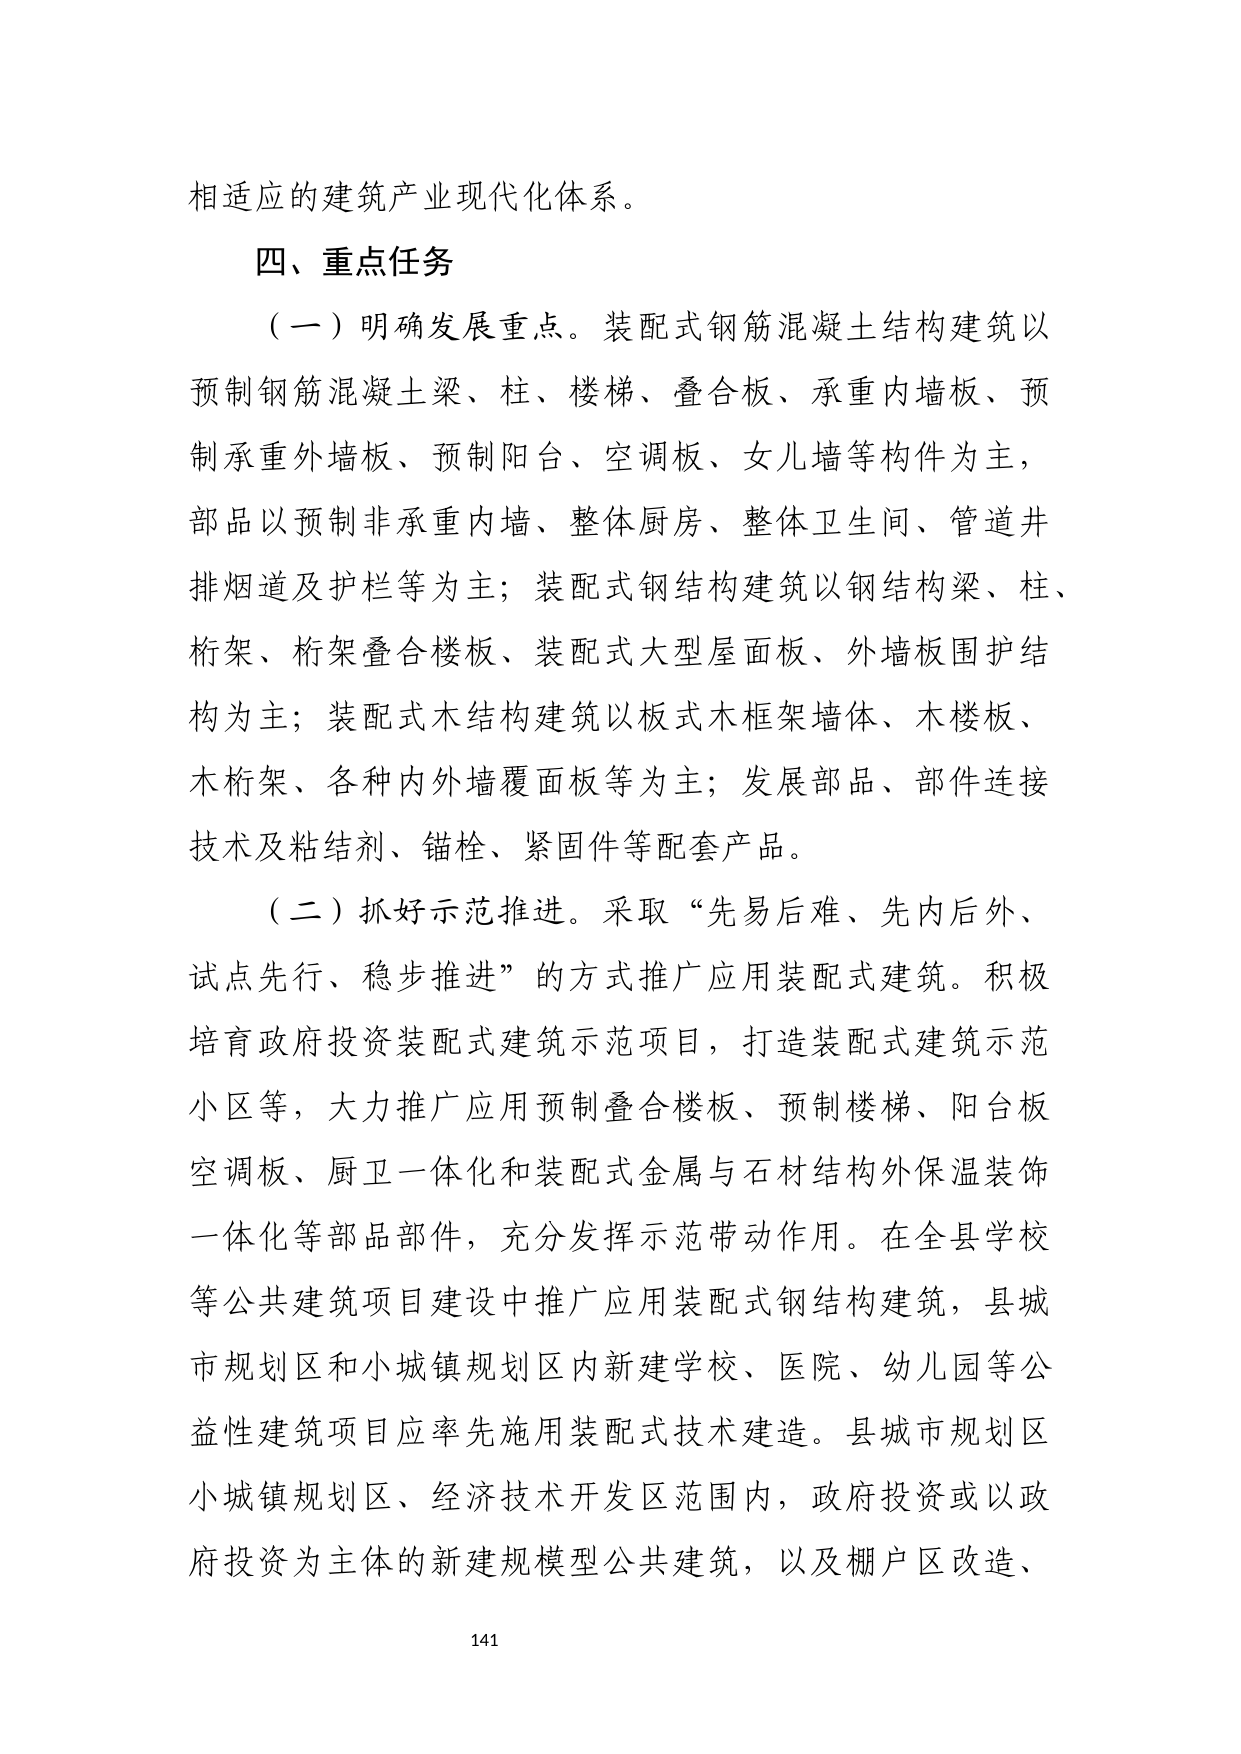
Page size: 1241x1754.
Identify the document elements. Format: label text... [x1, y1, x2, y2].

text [187, 162, 1053, 227]
text 四、重点任务 [187, 227, 1053, 292]
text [187, 877, 1053, 1592]
text （一）明确发展重点。装配式钢筋混凝土结构建筑以预制钢筋混凝土梁、柱、楼梯、叠合板、承重内墙板、预制承重外墙板、预制阳台、空调板、女儿墙等构件为主，部品以预制非承重内墙、整体厨房、整体卫生间、管道井、排烟道及护栏等为主；装配式钢结构建筑以钢结构梁、柱、桁架、桁架叠合楼板、装配式大型屋面板、外墙板围护结构为主；装配式木结构建筑以板式木框架墙体、木楼板、木桁架、各种内外墙覆面板等为主；发展部品、部件连接技术及粘结剂、锚栓、紧固件等配套产品。 [187, 292, 1053, 877]
